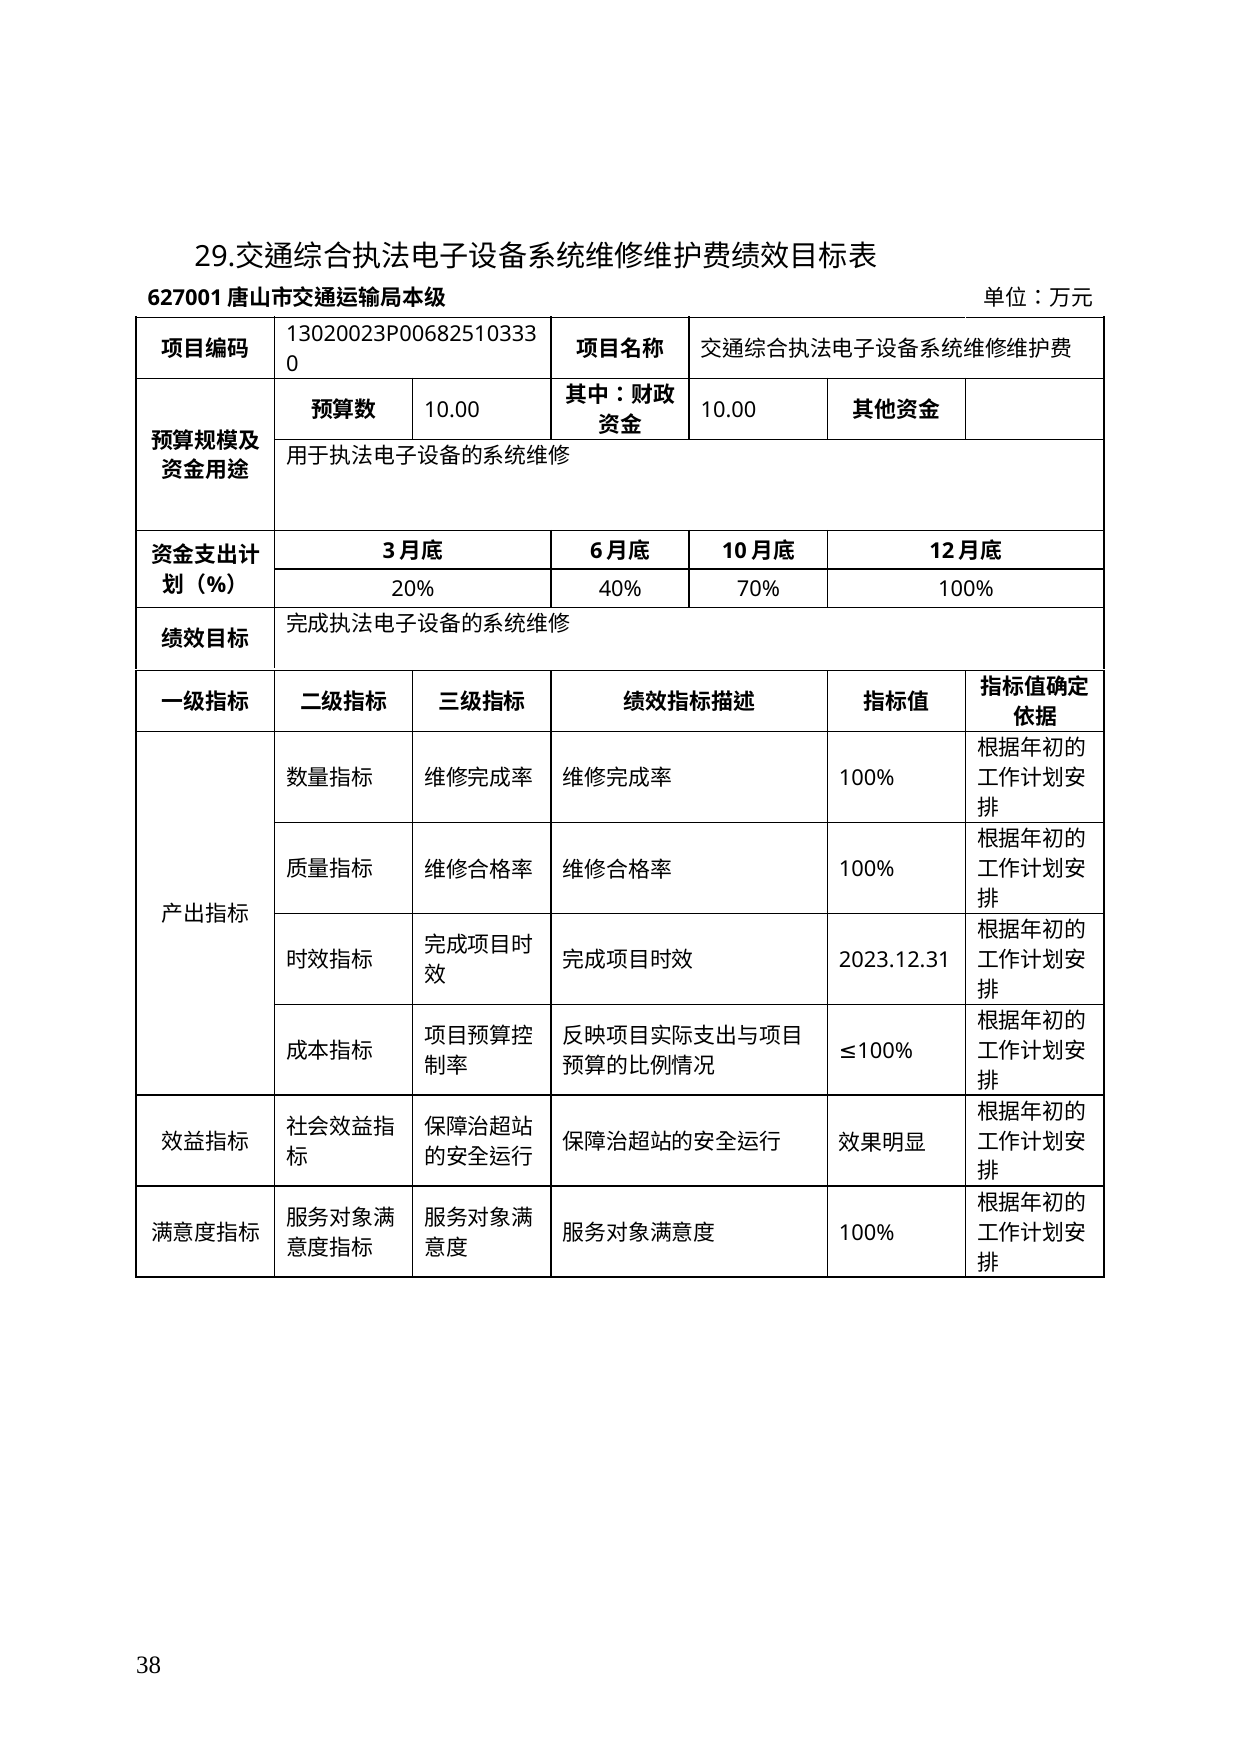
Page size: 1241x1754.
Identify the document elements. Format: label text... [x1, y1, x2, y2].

table_cell 数量指标 [275, 732, 412, 822]
table_cell 项目名称 [552, 318, 688, 378]
table_cell 根据年初的工作计划安排 [966, 1187, 1103, 1276]
table_cell 12月底 [828, 531, 1103, 568]
table_cell 项目预算控制率 [413, 1005, 550, 1094]
table_cell 100% [828, 1187, 965, 1276]
table_cell 效益指标 [137, 1096, 274, 1185]
table_cell 质量指标 [275, 823, 412, 912]
table_cell 其他资金 [828, 379, 965, 439]
table_cell 根据年初的工作计划安排 [966, 732, 1103, 822]
table_cell 交通综合执法电子设备系统维修维护费 [690, 318, 1103, 378]
table_cell 完成项目时效 [552, 914, 827, 1003]
text 29.交通综合执法电子设备系统维修维护费绩效目标表 [136, 235, 1104, 275]
table_cell 3月底 [275, 531, 550, 568]
table_cell 维修完成率 [413, 732, 550, 822]
table_header 627001唐山市交通运输局本级 [137, 277, 965, 316]
table_cell 20% [275, 570, 550, 607]
table_header 指标值确定依据 [966, 671, 1103, 731]
table_header 绩效指标描述 [552, 671, 827, 731]
table_header 指标值 [828, 671, 965, 731]
table_cell [966, 379, 1103, 439]
table_cell 资金支出计划（%） [137, 531, 274, 607]
table_cell 满意度指标 [137, 1187, 274, 1276]
table_cell 根据年初的工作计划安排 [966, 823, 1103, 912]
table_cell 其中：财政 资金 [552, 379, 688, 439]
table_cell 预算规模及资金用途 [137, 379, 274, 530]
table_cell 根据年初的工作计划安排 [966, 914, 1103, 1003]
table_header 一级指标 [137, 671, 274, 731]
table_cell 保障治超站的安全运行 [413, 1096, 550, 1185]
table_cell 绩效目标 [137, 608, 274, 668]
table_cell 完成执法电子设备的系统维修 [275, 608, 1103, 668]
table_cell 40% [552, 570, 688, 607]
table_header 单位：万元 [966, 277, 1103, 316]
table_cell 产出指标 [137, 732, 274, 1094]
table_cell 保障治超站的安全运行 [552, 1096, 827, 1185]
table_cell 社会效益指标 [275, 1096, 412, 1185]
table_header 二级指标 [275, 671, 412, 731]
table_cell 根据年初的工作计划安排 [966, 1005, 1103, 1094]
table_cell 效果明显 [828, 1096, 965, 1185]
table_cell 100% [828, 732, 965, 822]
table_cell 10.00 [690, 379, 827, 439]
table_cell 维修合格率 [413, 823, 550, 912]
table_cell 服务对象满意度 [413, 1187, 550, 1276]
table_cell 根据年初的工作计划安排 [966, 1096, 1103, 1185]
table_cell 成本指标 [275, 1005, 412, 1094]
table_cell 时效指标 [275, 914, 412, 1003]
table_cell 6月底 [552, 531, 688, 568]
table_cell 用于执法电子设备的系统维修 [275, 440, 1103, 530]
table_cell 100% [828, 570, 1103, 607]
table_cell 2023.12.31 [828, 914, 965, 1003]
table_cell 100% [828, 823, 965, 912]
table_cell 预算数 [275, 379, 412, 439]
table_cell ≤100% [828, 1005, 965, 1094]
table_cell 10月底 [690, 531, 827, 568]
table_cell 服务对象满意度指标 [275, 1187, 412, 1276]
table_cell 维修合格率 [552, 823, 827, 912]
table_cell 反映项目实际支出与项目预算的比例情况 [552, 1005, 827, 1094]
table_cell 10.00 [413, 379, 550, 439]
table_cell 13020023P006825103330 [275, 318, 550, 378]
table_cell 服务对象满意度 [552, 1187, 827, 1276]
table_header 三级指标 [413, 671, 550, 731]
table_cell 完成项目时效 [413, 914, 550, 1003]
table_cell 项目编码 [137, 318, 274, 378]
table_cell 70% [690, 570, 827, 607]
table_cell 维修完成率 [552, 732, 827, 822]
